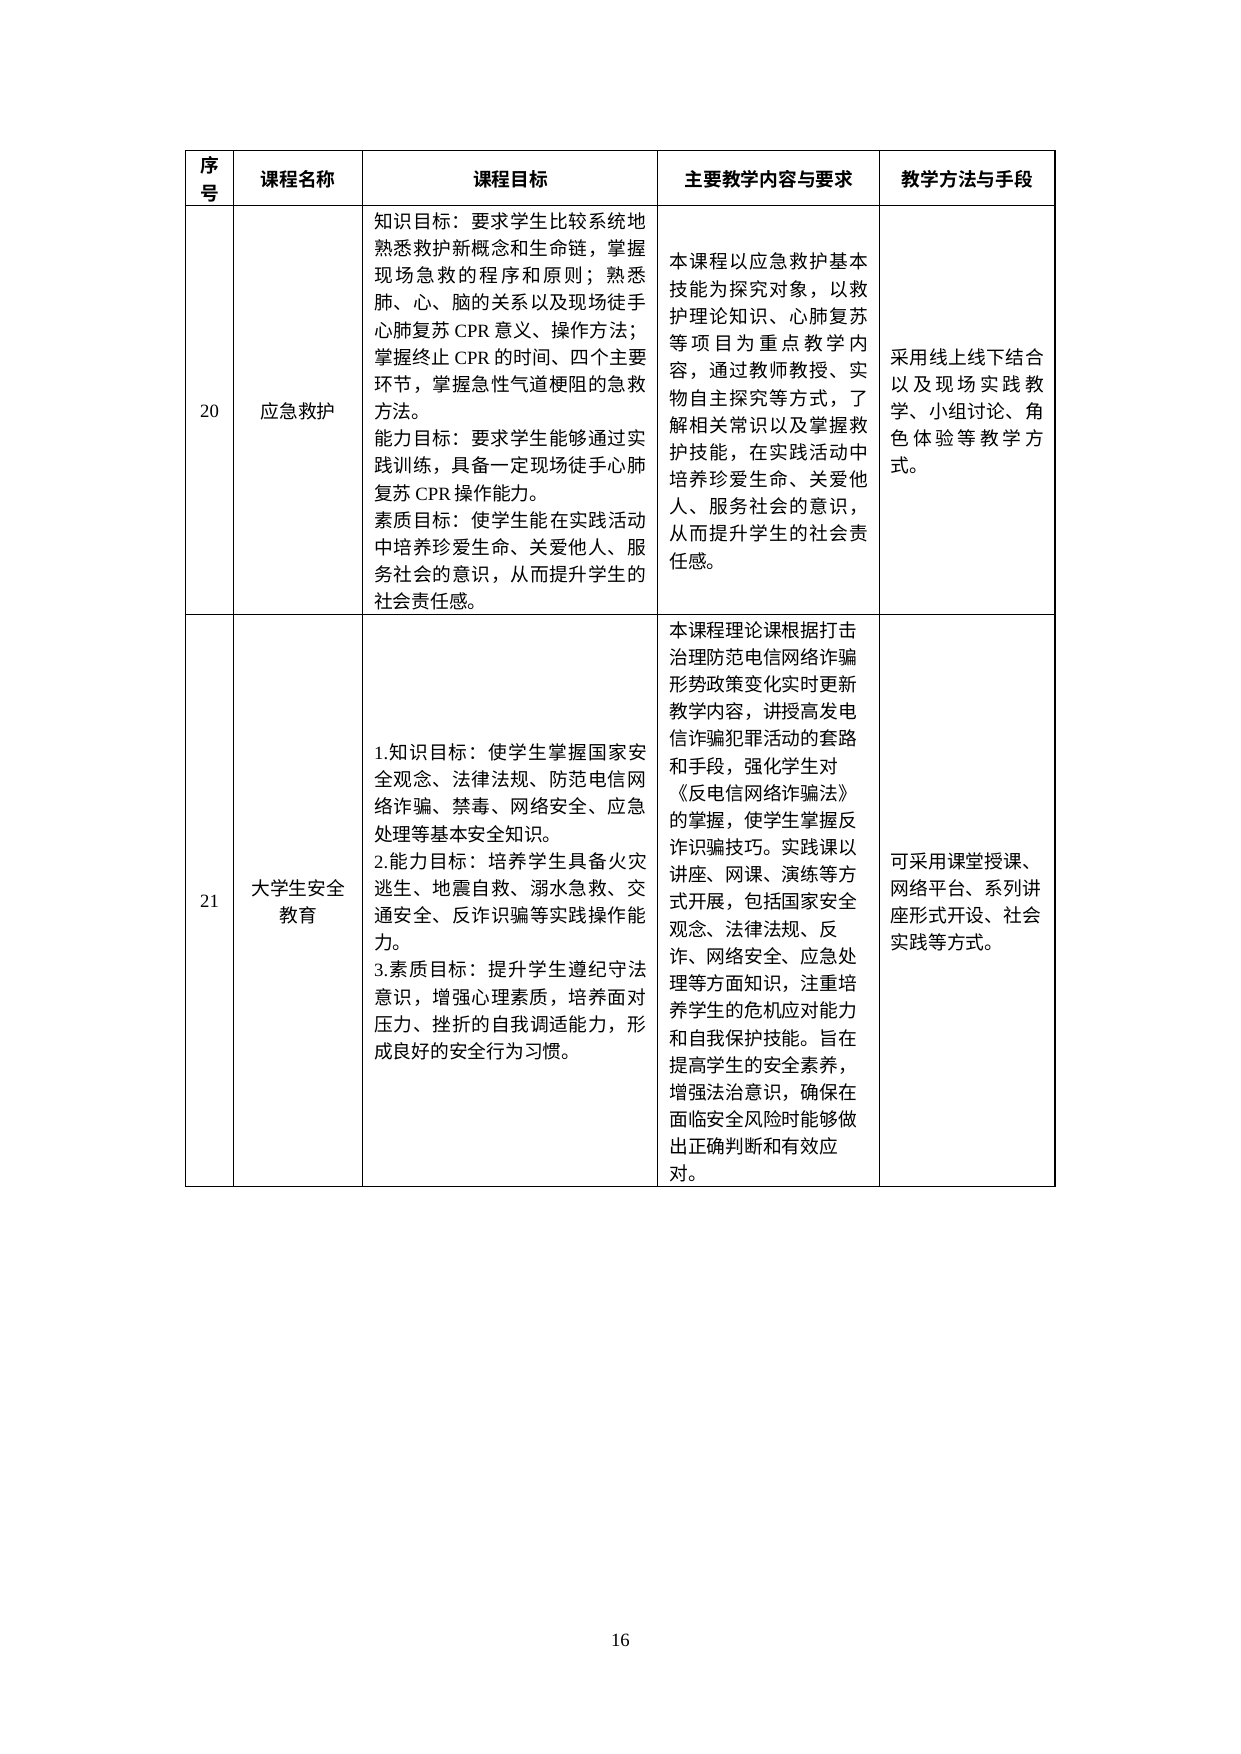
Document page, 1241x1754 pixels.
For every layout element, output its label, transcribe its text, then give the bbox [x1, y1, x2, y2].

table_cell 大学生安全教育 [234, 615, 362, 1186]
table_header 教学方法与手段 [880, 151, 1054, 205]
table_cell 本课程以应急救护基本技能为探究对象，以救护理论知识、心肺复苏等项目为重点教学内容，通过教师教授、实物自主探究等方式，了解相关常识以及掌握救护技能，在实践活动中培养珍爱生命、关爱他人、服务社会的意识，从而提升学生的社会责任感。 [658, 206, 879, 614]
table_header 课程名称 [234, 151, 362, 205]
table_cell 可采用课堂授课、网络平台、系列讲座形式开设、社会实践等方式。 [880, 615, 1054, 1186]
table_cell 采用线上线下结合以及现场实践教学、小组讨论、角色体验等教学方式。 [880, 206, 1054, 614]
table_cell 20 [186, 206, 233, 614]
table_cell 本课程理论课根据打击治理防范电信网络诈骗形势政策变化实时更新教学内容，讲授高发电信诈骗犯罪活动的套路和手段，强化学生对《反电信网络诈骗法》的掌握，使学生掌握反诈识骗技巧。实践课以讲座、网课、演练等方式开展，包括国家安全观念、法律法规、反诈、网络安全、应急处理等方面知识，注重培养学生的危机应对能力和自我保护技能。旨在提高学生的安全素养，增强法治意识，确保在面临安全风险时能够做出正确判断和有效应对。 [658, 615, 879, 1186]
table_header 课程目标 [363, 151, 657, 205]
table_header 序号 [186, 151, 233, 205]
table_cell 知识目标：要求学生比较系统地熟悉救护新概念和生命链，掌握现场急救的程序和原则；熟悉肺、心、脑的关系以及现场徒手心肺复苏CPR意义、操作方法；掌握终止CPR的时间、四个主要环节，掌握急性气道梗阻的急救方法。 能力目标：要求学生能够通过实践训练，具备一定现场徒手心肺复苏CPR操作能力。 素质目标：使学生能在实践活动中培养珍爱生命、关爱他人、服务社会的意识，从而提升学生的社会责任感。 [363, 206, 657, 614]
table_cell 1.知识目标：使学生掌握国家安全观念、法律法规、防范电信网络诈骗、禁毒、网络安全、应急处理等基本安全知识。 2.能力目标：培养学生具备火灾逃生、地震自救、溺水急救、交通安全、反诈识骗等实践操作能力。 3.素质目标：提升学生遵纪守法意识，增强心理素质，培养面对压力、挫折的自我调适能力，形成良好的安全行为习惯。 [363, 615, 657, 1186]
table_header 主要教学内容与要求 [658, 151, 879, 205]
table_cell 应急救护 [234, 206, 362, 614]
table_cell 21 [186, 615, 233, 1186]
